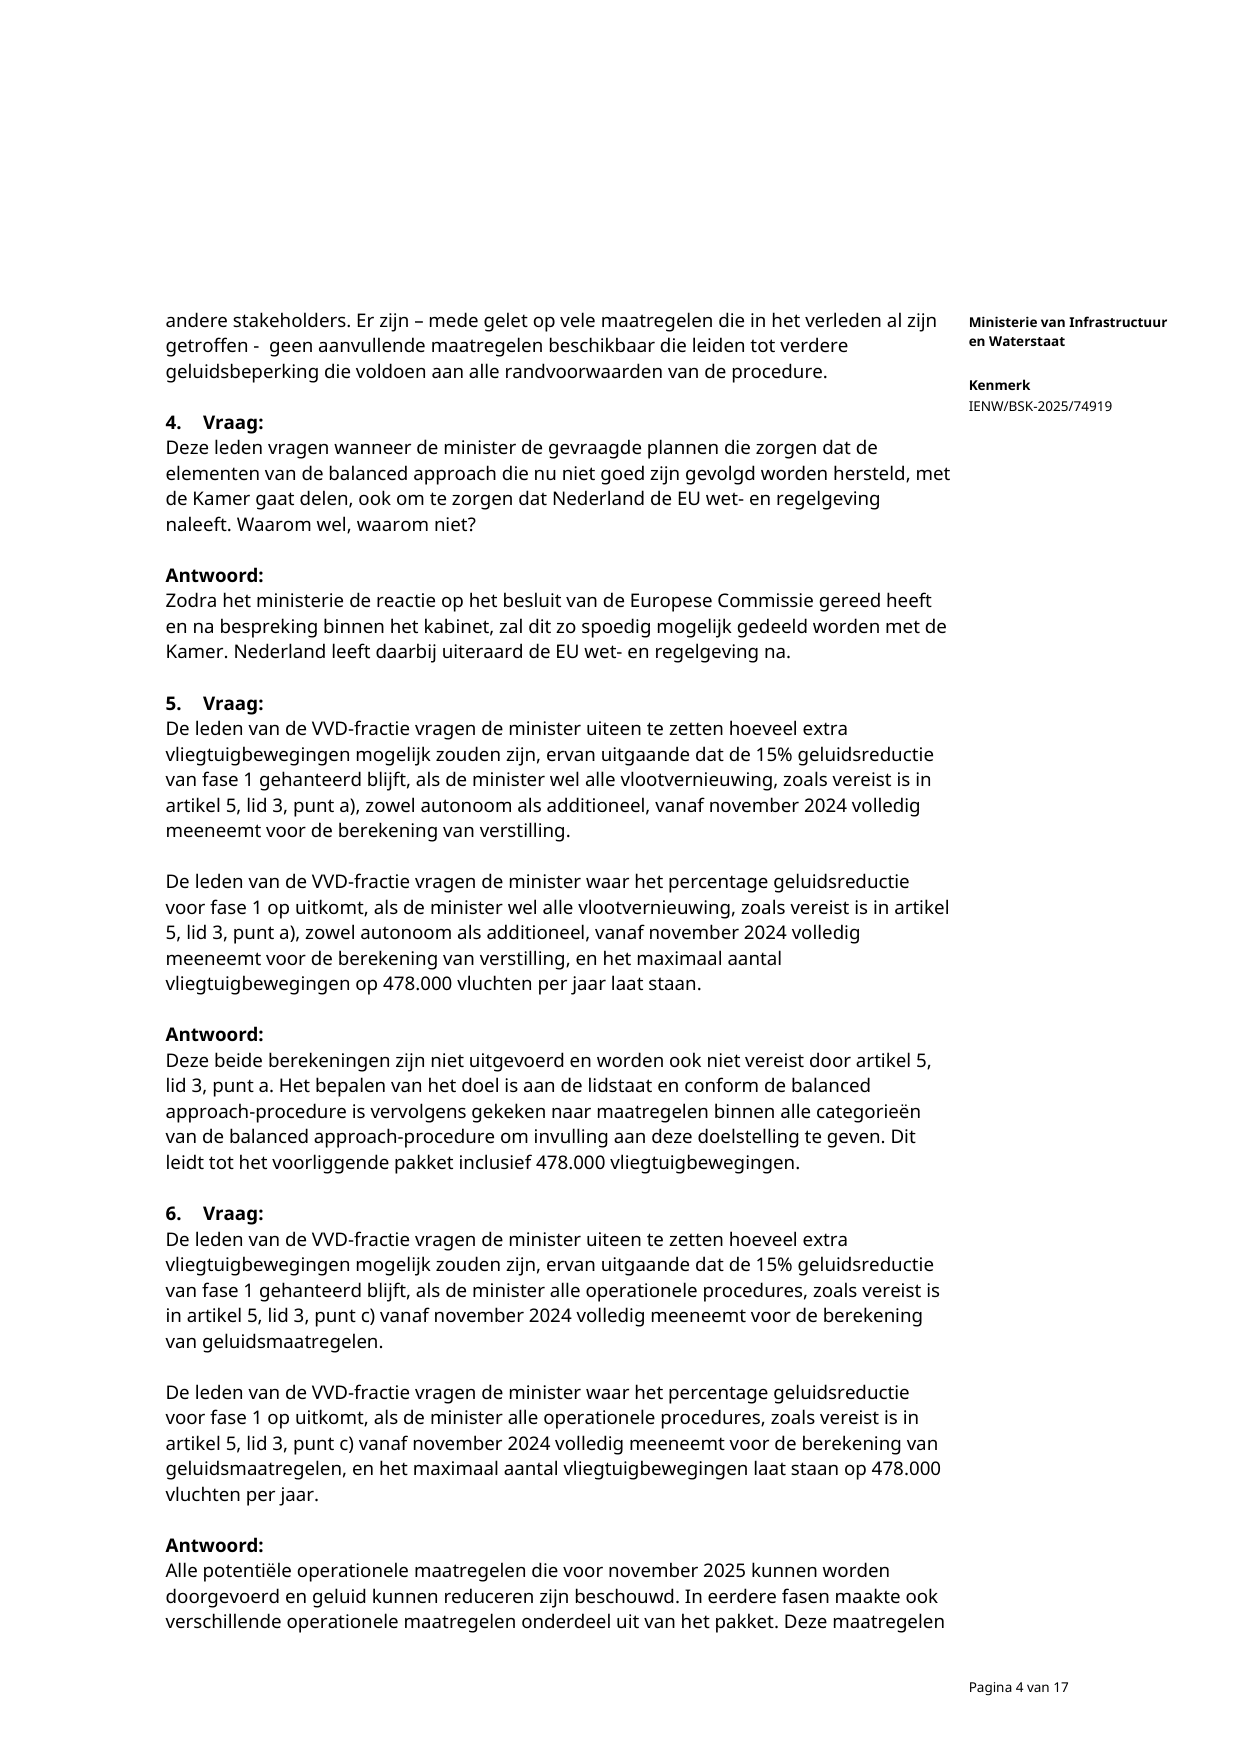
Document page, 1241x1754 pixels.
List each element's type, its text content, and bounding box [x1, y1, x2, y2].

list Vraag: [165, 409, 951, 435]
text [165, 307, 951, 384]
list Vraag: [165, 1200, 951, 1226]
text Antwoord: [165, 1022, 951, 1047]
text De leden van de VVD-fractie vragen de minister uiteen te zetten hoeveel extra vliegtuigbewegingen mogelijk zouden zijn, ervan uitgaande dat de 15% geluidsreductie van fase 1 gehanteerd blijft, als de minister wel alle vlootvernieuwing, zoals vereist is in artikel 5, lid 3, punt a), zowel autonoom als additioneel, vanaf november 2024 volledig meeneemt voor de berekening van verstilling. [165, 715, 951, 843]
text Antwoord: [165, 562, 951, 588]
text De leden van de VVD-fractie vragen de minister waar het percentage geluidsreductie voor fase 1 op uitkomt, als de minister wel alle vlootvernieuwing, zoals vereist is in artikel 5, lid 3, punt a), zowel autonoom als additioneel, vanaf november 2024 volledig meeneemt voor de berekening van verstilling, en het maximaal aantal vliegtuigbewegingen op 478.000 vluchten per jaar laat staan. [165, 868, 951, 996]
text Zodra het ministerie de reactie op het besluit van de Europese Commissie gereed heeft en na bespreking binnen het kabinet, zal dit zo spoedig mogelijk gedeeld worden met de Kamer. Nederland leeft daarbij uiteraard de EU wet- en regelgeving na. [165, 588, 951, 664]
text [165, 1558, 951, 1634]
text De leden van de VVD-fractie vragen de minister waar het percentage geluidsreductie voor fase 1 op uitkomt, als de minister alle operationele procedures, zoals vereist is in artikel 5, lid 3, punt c) vanaf november 2024 volledig meeneemt voor de berekening van geluidsmaatregelen, en het maximaal aantal vliegtuigbewegingen laat staan op 478.000 vluchten per jaar. [165, 1379, 951, 1507]
text Deze leden vragen wanneer de minister de gevraagde plannen die zorgen dat de elementen van de balanced approach die nu niet goed zijn gevolgd worden hersteld, met de Kamer gaat delen, ook om te zorgen dat Nederland de EU wet- en regelgeving naleeft. Waarom wel, waarom niet? [165, 435, 951, 537]
text Deze beide berekeningen zijn niet uitgevoerd en worden ook niet vereist door artikel 5, lid 3, punt a. Het bepalen van het doel is aan de lidstaat en conform de balanced approach-procedure is vervolgens gekeken naar maatregelen binnen alle categorieën van de balanced approach-procedure om invulling aan deze doelstelling te geven. Dit leidt tot het voorliggende pakket inclusief 478.000 vliegtuigbewegingen. [165, 1047, 951, 1175]
text Antwoord: [165, 1532, 951, 1558]
list Vraag: [165, 690, 951, 715]
text De leden van de VVD-fractie vragen de minister uiteen te zetten hoeveel extra vliegtuigbewegingen mogelijk zouden zijn, ervan uitgaande dat de 15% geluidsreductie van fase 1 gehanteerd blijft, als de minister alle operationele procedures, zoals vereist is in artikel 5, lid 3, punt c) vanaf november 2024 volledig meeneemt voor de berekening van geluidsmaatregelen. [165, 1226, 951, 1353]
